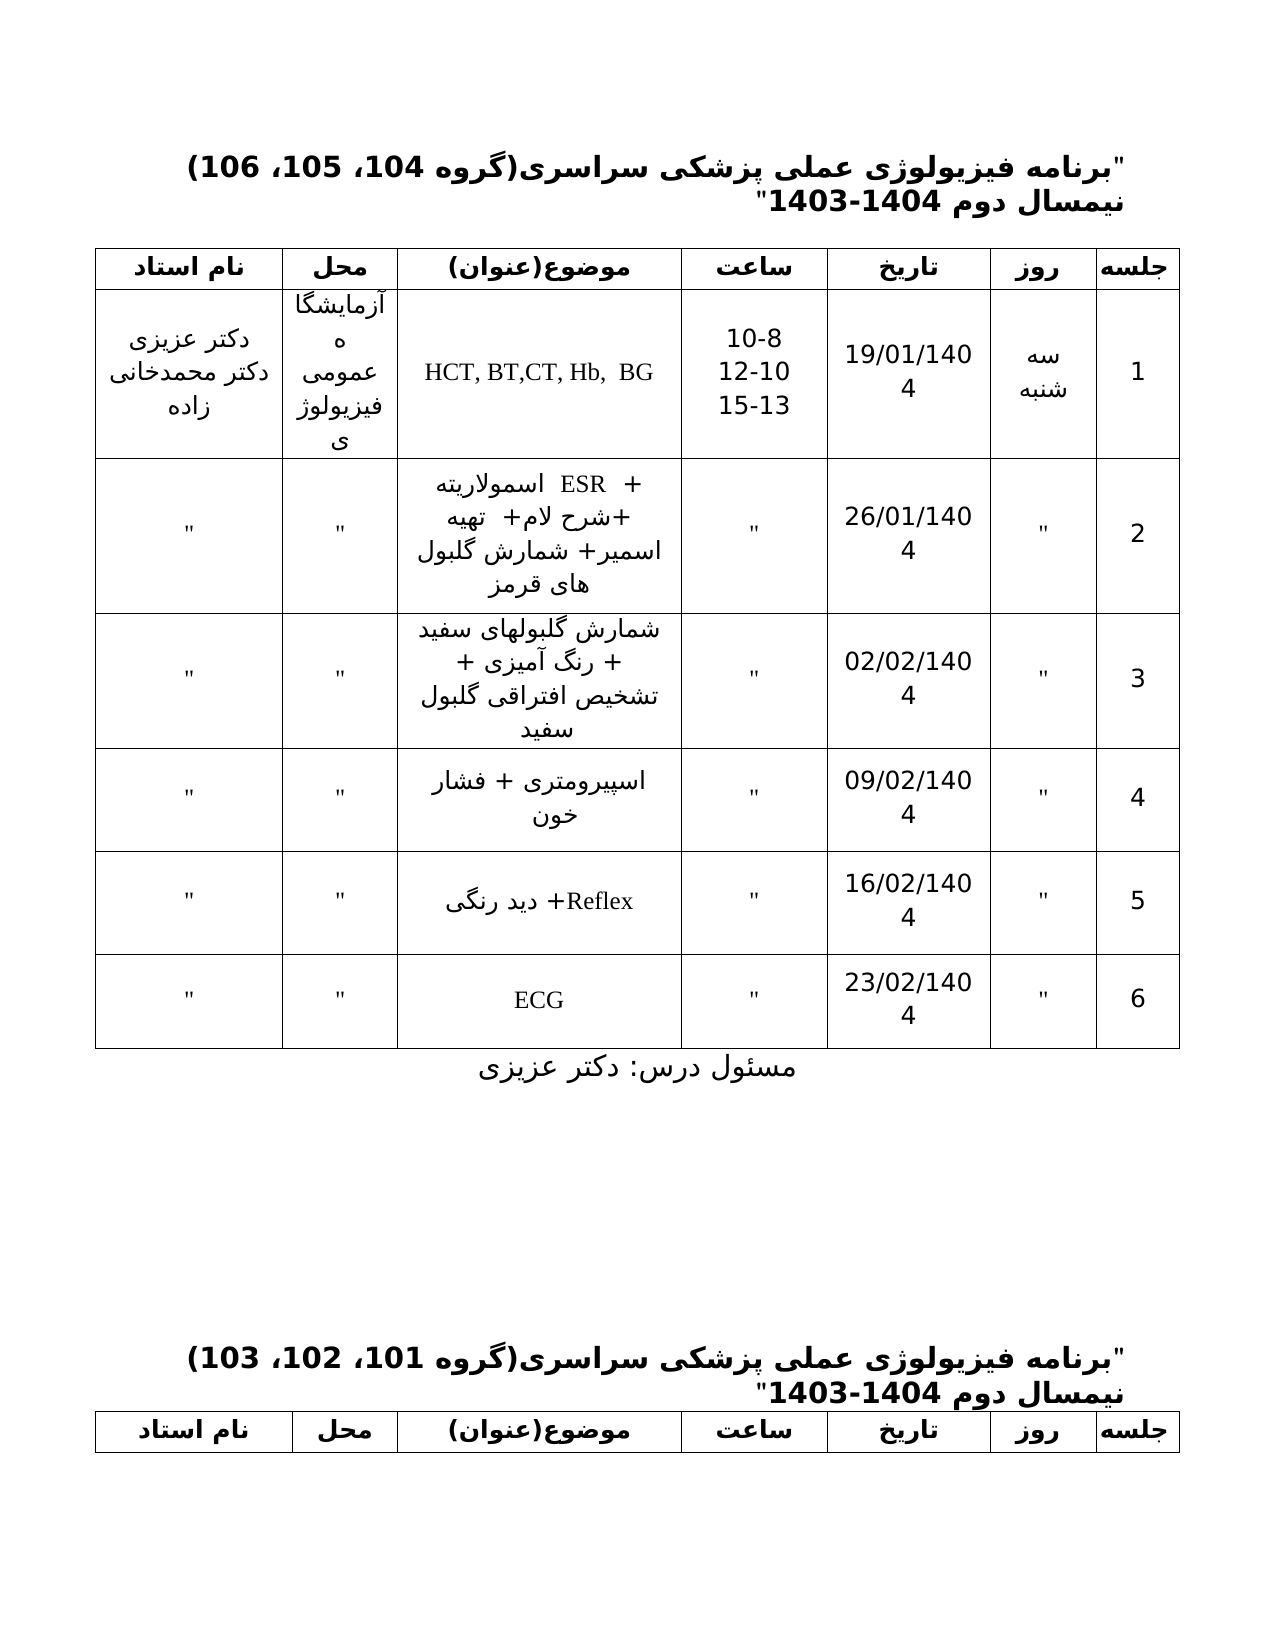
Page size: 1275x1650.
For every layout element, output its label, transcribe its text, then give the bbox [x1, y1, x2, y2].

table_cell " [682, 955, 827, 1048]
table_cell " [682, 614, 827, 748]
table_header ساعت [682, 249, 827, 289]
table_cell " [991, 852, 1096, 953]
table_cell دکتر عزیزی دکتر محمدخانی زاده [96, 290, 282, 458]
table_cell 26/01/1404 [828, 459, 990, 613]
table_cell " [283, 749, 397, 851]
table_cell " [682, 749, 827, 851]
table_cell " [96, 749, 282, 851]
table_cell " [991, 614, 1096, 748]
table_cell HCT, BT,CT, Hb, BG [398, 290, 681, 458]
table_cell 02/02/1404 [828, 614, 990, 748]
text "برنامه فیزیولوژی عملی پزشکی سراسری(گروه 101، 102، 103) نیمسال دوم 1404-1403" [150, 1342, 1125, 1411]
table_cell " [991, 459, 1096, 613]
table_cell اسپیرومتری + فشار خون [398, 749, 681, 851]
table_header تاریخ [828, 249, 990, 289]
table_cell آزمایشگاه عمومی فیزیولوژی [283, 290, 397, 458]
text "برنامه فیزیولوژی عملی پزشکی سراسری(گروه 104، 105، 106) نیمسال دوم 1404-1403" [150, 150, 1125, 219]
table_cell " [991, 749, 1096, 851]
table_cell " [283, 852, 397, 953]
table_cell 19/01/1404 [828, 290, 990, 458]
table_header نام استاد [96, 249, 282, 289]
table_cell " [96, 459, 282, 613]
table_header موضوع(عنوان) [398, 249, 681, 289]
table_cell 2 [1097, 459, 1179, 613]
table_cell 10-8 12-10 15-13 [682, 290, 827, 458]
table_cell " [283, 955, 397, 1048]
table_cell سه شنبه [991, 290, 1096, 458]
table_header موضوع(عنوان) [398, 1412, 681, 1452]
table_cell " [96, 852, 282, 953]
table_cell 23/02/1404 [828, 955, 990, 1048]
table_cell " [991, 955, 1096, 1048]
table_header ساعت [682, 1412, 827, 1452]
table_header محل [283, 249, 397, 289]
table_cell ECG [398, 955, 681, 1048]
table_cell " [96, 955, 282, 1048]
table_cell 6 [1097, 955, 1179, 1048]
table_cell Reflex+ دید رنگی [398, 852, 681, 953]
table_cell " [682, 459, 827, 613]
table_header جلسه [1097, 249, 1179, 289]
table_header نام استاد [96, 1412, 292, 1452]
table_cell " [682, 852, 827, 953]
table_header روز [991, 249, 1096, 289]
table_cell " [96, 614, 282, 748]
table_cell 4 [1097, 749, 1179, 851]
table_cell 3 [1097, 614, 1179, 748]
table_header روز [991, 1412, 1096, 1452]
table_cell 09/02/1404 [828, 749, 990, 851]
table_header محل [293, 1412, 397, 1452]
table_cell + ESR اسمولاریته +شرح لام+ تهیه اسمیر+ شمارش گلبول های قرمز [398, 459, 681, 613]
table_cell 1 [1097, 290, 1179, 458]
table_header جلسه [1097, 1412, 1179, 1452]
table_header تاریخ [828, 1412, 990, 1452]
table_cell " [283, 459, 397, 613]
text مسئول درس: دکتر عزیزی [150, 1049, 1125, 1083]
table_cell شمارش گلبولهای سفید + رنگ آمیزی + تشخیص افتراقی گلبول سفید [398, 614, 681, 748]
table_cell 16/02/1404 [828, 852, 990, 953]
table_cell 5 [1097, 852, 1179, 953]
table_cell " [283, 614, 397, 748]
